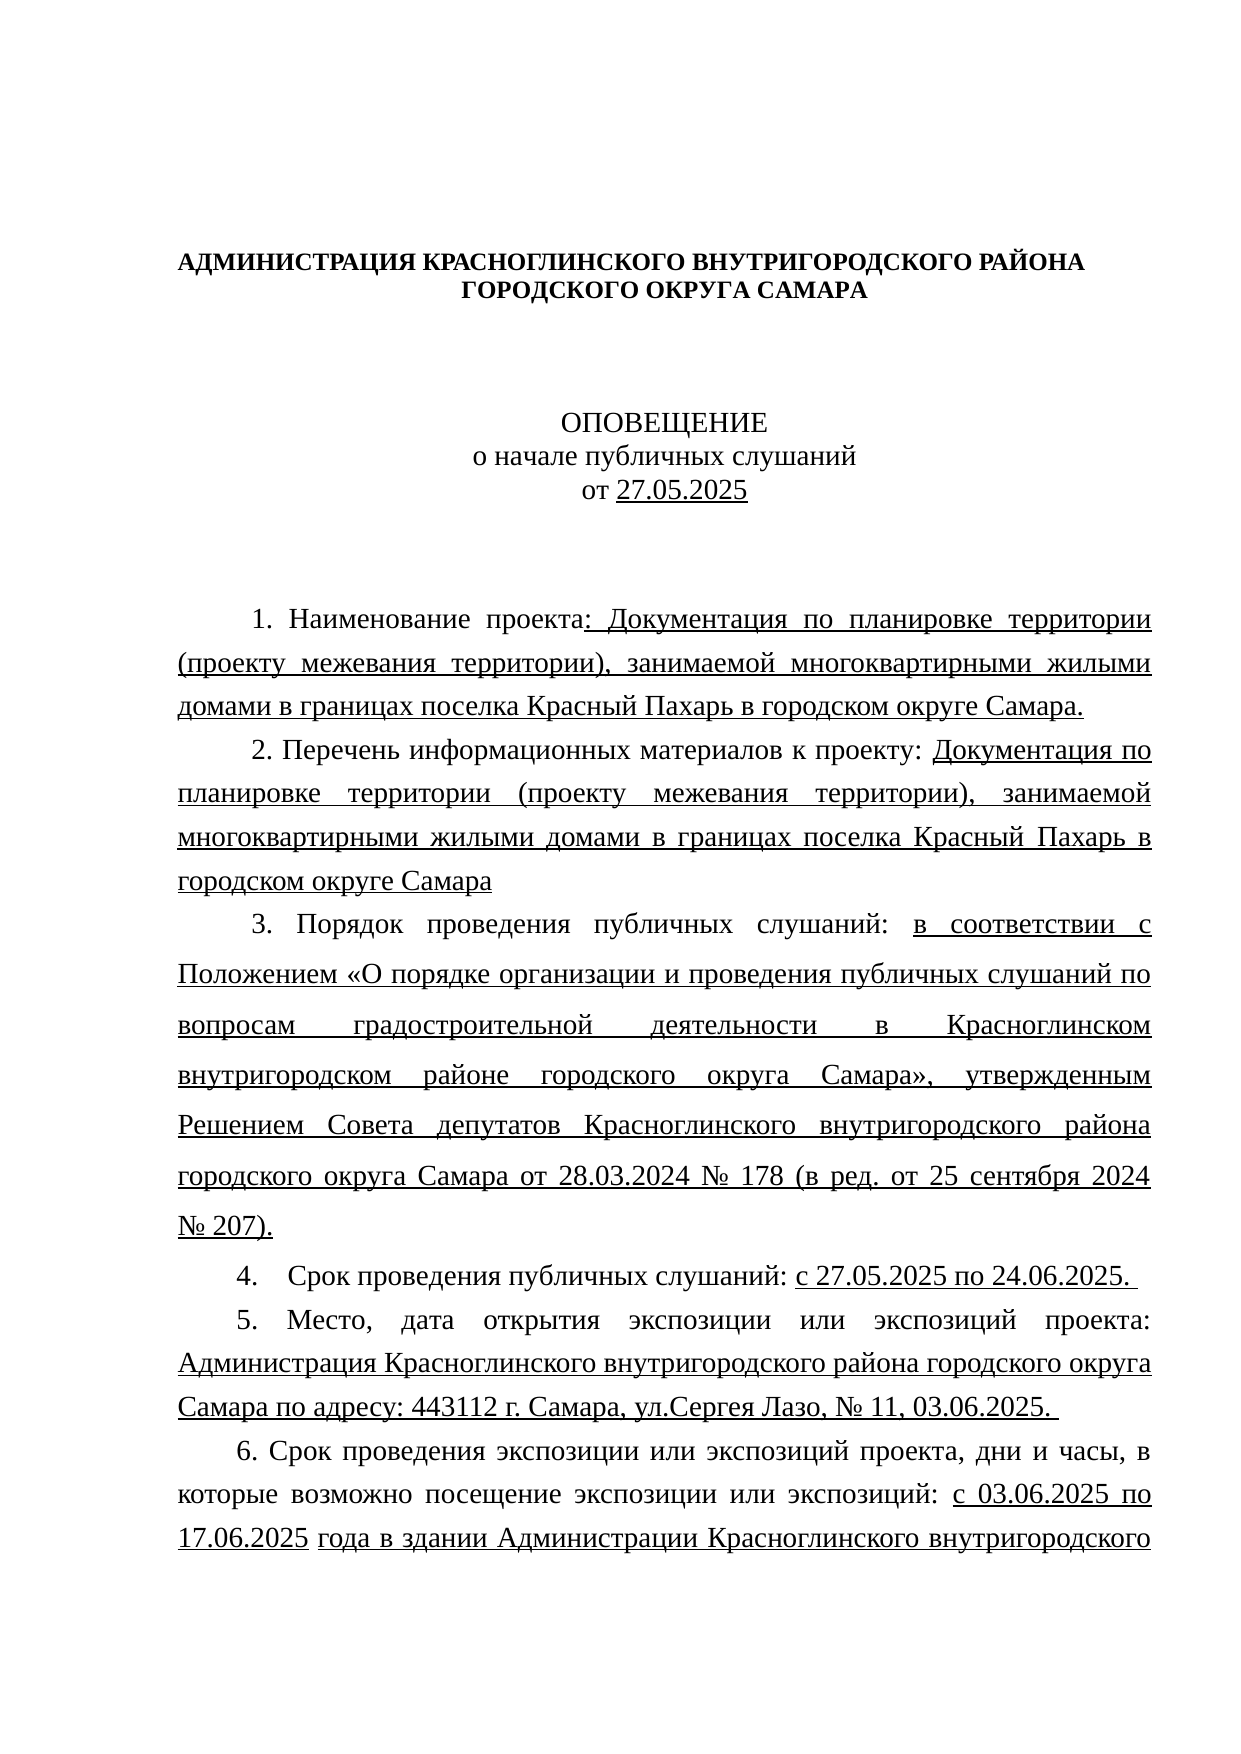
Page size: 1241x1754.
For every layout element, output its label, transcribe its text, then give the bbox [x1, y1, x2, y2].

subtitle АДМИНИСТРАЦИЯ КРАСНОГЛИНСКОГО ВНУТРИГОРОДСКОГО РАЙОНА [177, 247, 1152, 276]
text 3. Порядок проведения публичных слушаний: в соответствии с Положением «О порядке организации и проведения публичных слушаний по вопросам градостроительной деятельности в Красноглинском внутригородском районе городского округа Самара», утвержденным Решением Совета депутатов Красноглинского внутригородского района городского округа Самара от 28.03.2024 № 178 (в ред. от 25 сентября 2024 № 207). [177, 1037, 1152, 1086]
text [177, 1433, 1152, 1553]
text ГОРОДСКОГО ОКРУГА САМАРА [177, 276, 1152, 304]
list 2. Перечень информационных материалов к проекту: Документация по планировке территории (проекту межевания территории), занимаемой многоквартирными жилыми домами в границах поселка Красный Пахарь в городском округе Самара [177, 850, 1152, 896]
text 3. Порядок проведения публичных слушаний: в соответствии с Положением «О порядке организации и проведения публичных слушаний по вопросам градостроительной деятельности в Красноглинском внутригородском районе городского округа Самара», утвержденным Решением Совета депутатов Красноглинского внутригородского района городского округа Самара от 28.03.2024 № 178 (в ред. от 25 сентября 2024 № 207). [177, 1087, 1152, 1242]
text 3. Порядок проведения публичных слушаний: в соответствии с Положением «О порядке организации и проведения публичных слушаний по вопросам градостроительной деятельности в Красноглинском внутригородском районе городского округа Самара», утвержденным Решением Совета депутатов Красноглинского внутригородского района городского округа Самара от 28.03.2024 № 178 (в ред. от 25 сентября 2024 № 207). [177, 906, 1152, 1036]
text от 27.05.2025 [177, 472, 1152, 506]
list 1. Наименование проекта: Документация по планировке территории (проекту межевания территории), занимаемой многоквартирными жилыми домами в границах поселка Красный Пахарь в городском округе Самара. [177, 601, 1152, 674]
text ОПОВЕЩЕНИЕ [177, 405, 1152, 438]
text о начале публичных слушаний [177, 438, 1152, 472]
list 1. Наименование проекта: Документация по планировке территории (проекту межевания территории), занимаемой многоквартирными жилыми домами в границах поселка Красный Пахарь в городском округе Самара. [177, 675, 1152, 722]
list 2. Перечень информационных материалов к проекту: Документация по планировке территории (проекту межевания территории), занимаемой многоквартирными жилыми домами в границах поселка Красный Пахарь в городском округе Самара [177, 732, 1152, 848]
text 4. Срок проведения публичных слушаний: с 27.05.2025 по 24.06.2025. [177, 1258, 1152, 1292]
text 5. Место, дата открытия экспозиции или экспозиций проекта: Администрация Красноглинского внутригородского района городского округа Самара по адресу: 443112 г. Самара, ул.Сергея Лазо, № 11, 03.06.2025. [177, 1302, 1152, 1375]
text 5. Место, дата открытия экспозиции или экспозиций проекта: Администрация Красноглинского внутригородского района городского округа Самара по адресу: 443112 г. Самара, ул.Сергея Лазо, № 11, 03.06.2025. [177, 1376, 1152, 1423]
